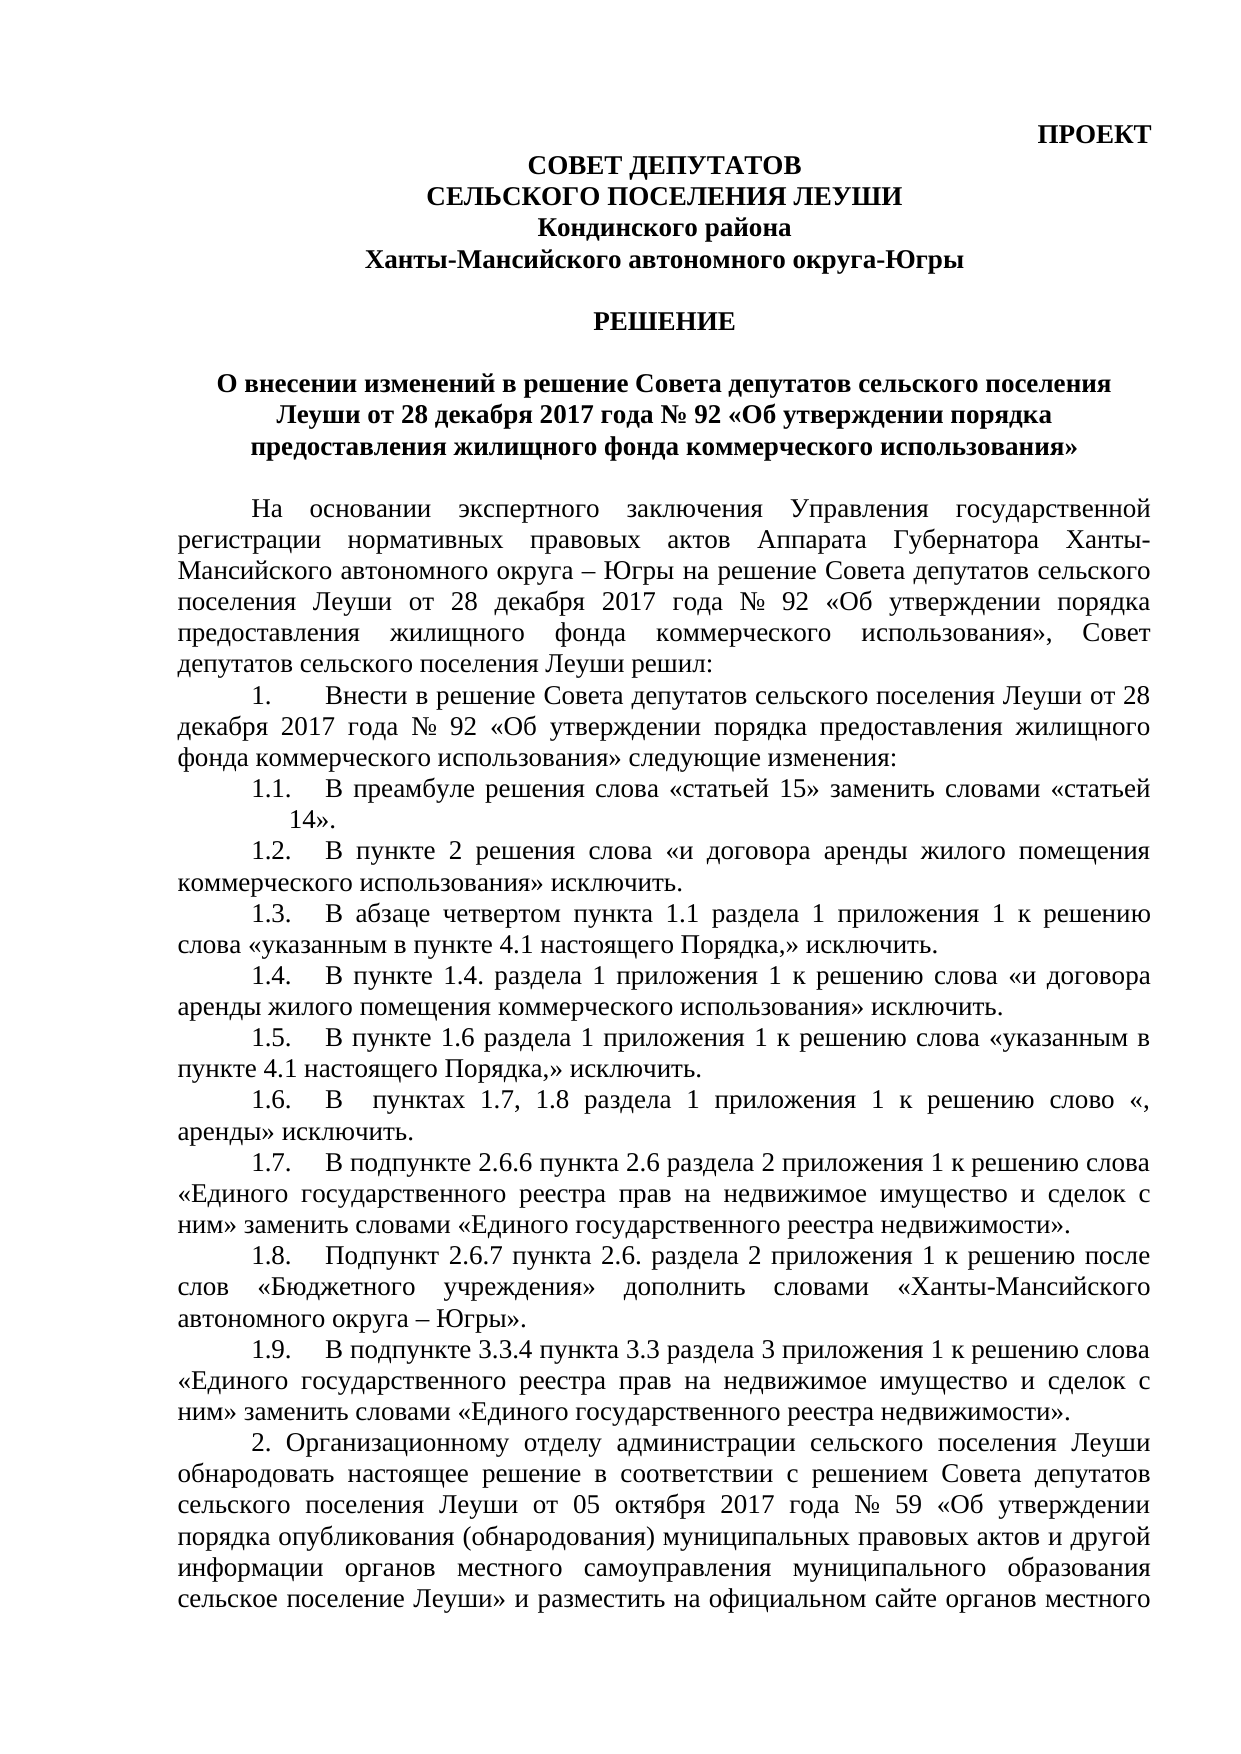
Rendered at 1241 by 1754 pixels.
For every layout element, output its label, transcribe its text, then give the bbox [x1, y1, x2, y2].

list Внести в решение Совета депутатов сельского поселения Леуши от 28 декабря 2017 года № 92 «Об утверждении порядка предоставления жилищного фонда коммерческого использования» следующие изменения: [177, 679, 1152, 772]
text О внесении изменений в решение Совета депутатов сельского поселения Леуши от 28 декабря 2017 года № 92 «Об утверждении порядка предоставления жилищного фонда коммерческого использования» [177, 367, 1152, 461]
list В абзаце четвертом пункта 1.1 раздела 1 приложения 1 к решению слова «указанным в пункте 4.1 настоящего Порядка,» исключить. [177, 897, 1152, 959]
list В подпункте 2.6.6 пункта 2.6 раздела 2 приложения 1 к решению слова «Единого государственного реестра прав на недвижимое имущество и сделок с ним» заменить словами «Единого государственного реестра недвижимости». [177, 1146, 1152, 1239]
list В подпункте 3.3.4 пункта 3.3 раздела 3 приложения 1 к решению слова «Единого государственного реестра прав на недвижимое имущество и сделок с ним» заменить словами «Единого государственного реестра недвижимости». [177, 1333, 1152, 1426]
text На основании экспертного заключения Управления государственной регистрации нормативных правовых актов Аппарата Губернатора Ханты-Мансийского автономного округа – Югры на решение Совета депутатов сельского поселения Леуши от 28 декабря 2017 года № 92 «Об утверждении порядка предоставления жилищного фонда коммерческого использования», Совет депутатов сельского поселения Леуши решил: [177, 492, 1152, 679]
text РЕШЕНИЕ [177, 305, 1152, 336]
list В пунктах 1.7, 1.8 раздела 1 приложения 1 к решению слово «, аренды» исключить. [177, 1084, 1152, 1146]
text СЕЛЬСКОГО ПОСЕЛЕНИЯ ЛЕУШИ [177, 180, 1152, 212]
list В пункте 1.6 раздела 1 приложения 1 к решению слова «указанным в пункте 4.1 настоящего Порядка,» исключить. [177, 1021, 1152, 1084]
text Ханты-Мансийского автономного округа-Югры [177, 243, 1152, 274]
list В пункте 1.4. раздела 1 приложения 1 к решению слова «и договора аренды жилого помещения коммерческого использования» исключить. [177, 959, 1152, 1021]
list Подпункт 2.6.7 пункта 2.6. раздела 2 приложения 1 к решению после слов «Бюджетного учреждения» дополнить словами «Ханты-Мансийского автономного округа – Югры». [177, 1239, 1152, 1333]
text Кондинского района [177, 212, 1152, 243]
list В пункте 2 решения слова «и договора аренды жилого помещения коммерческого использования» исключить. [177, 834, 1152, 897]
text ПРОЕКТ [177, 118, 1152, 149]
text СОВЕТ ДЕПУТАТОВ [177, 149, 1152, 180]
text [177, 1426, 1152, 1613]
list В преамбуле решения слова «статьей 15» заменить словами «статьей 14». [251, 772, 1152, 834]
